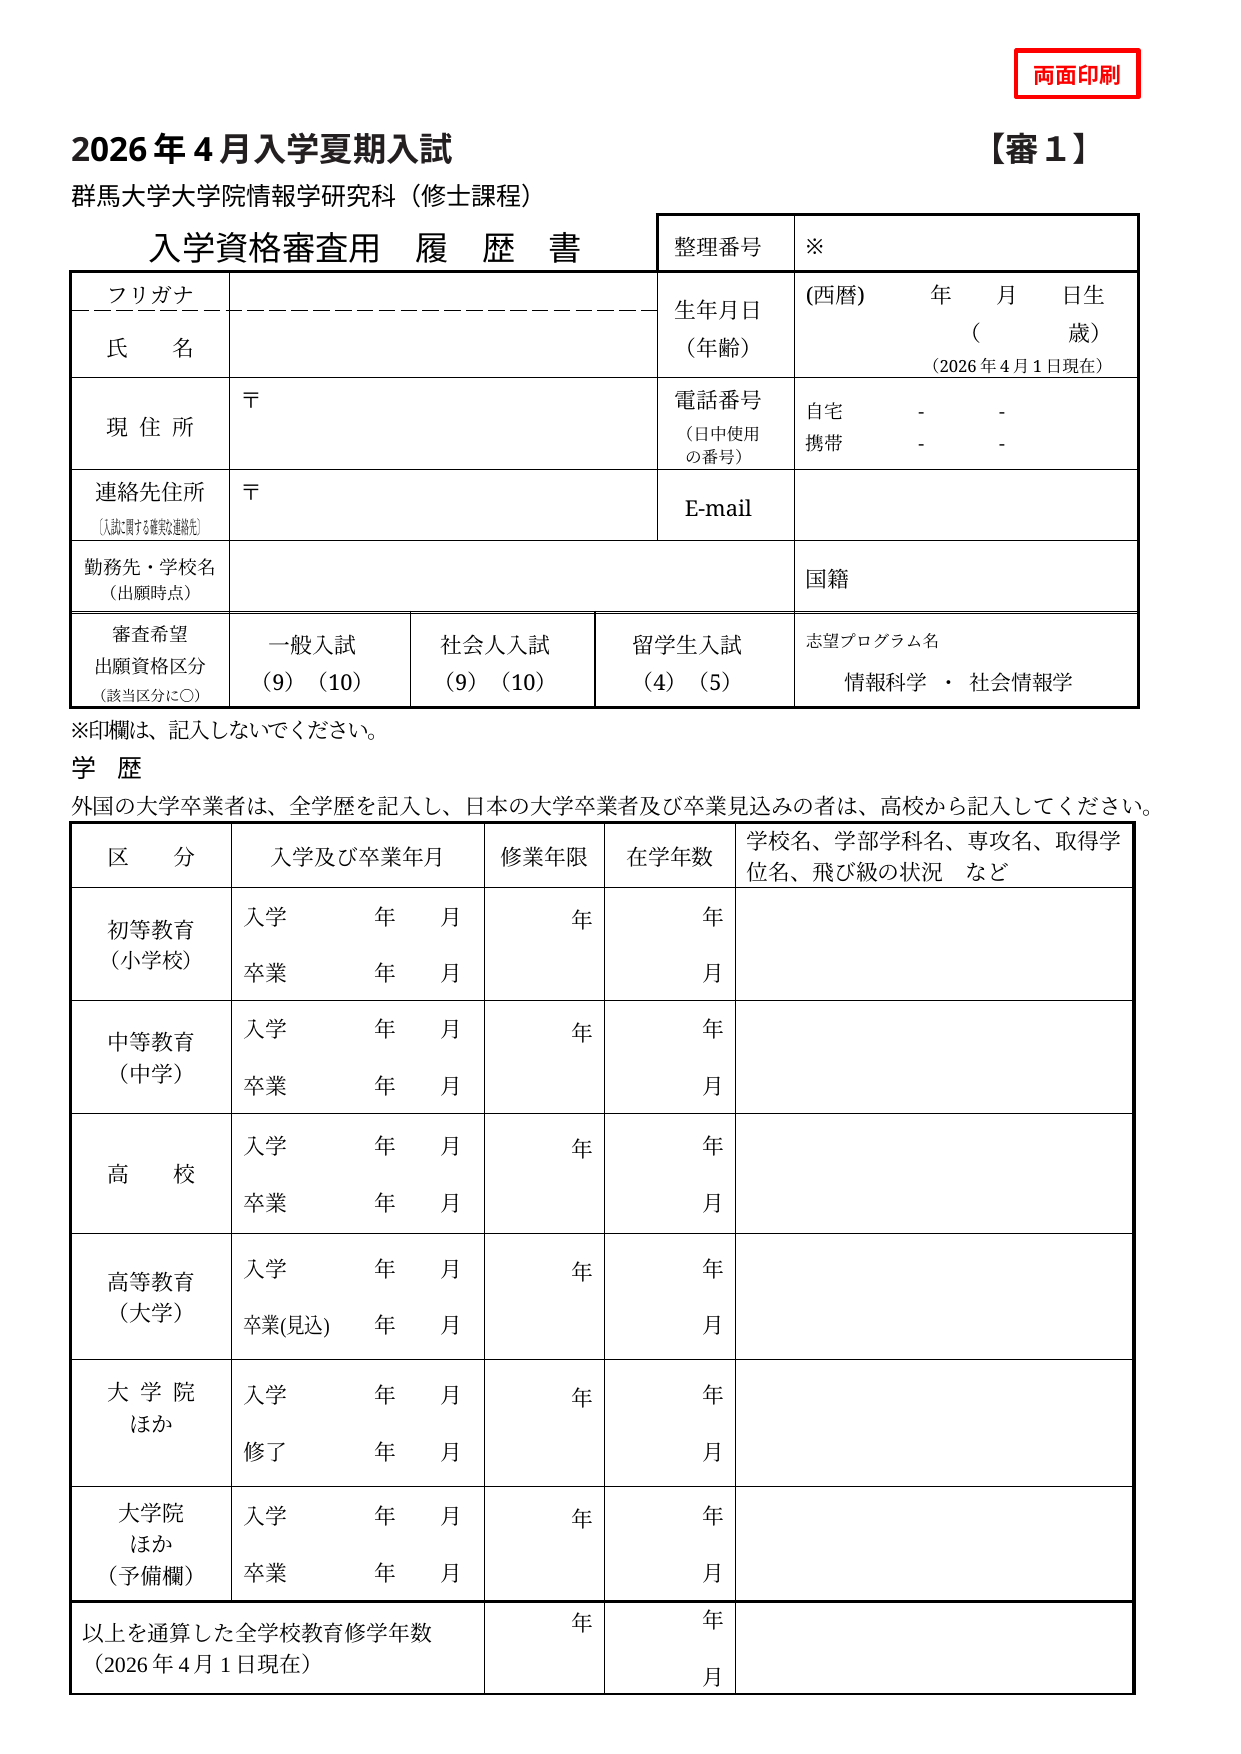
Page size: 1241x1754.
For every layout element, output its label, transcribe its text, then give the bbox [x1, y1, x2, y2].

table_header 整理番号 [659, 216, 794, 270]
table_cell [736, 888, 1132, 1000]
table_header 入学資格審査用 履 歴 書 [71, 213, 656, 270]
table_cell 一般入試 （9）（10） [230, 614, 410, 706]
text 外国の大学卒業者は、全学歴を記入し、日本の大学卒業者及び卒業見込みの者は、高校から記入してください。 [71, 789, 1169, 821]
table_cell フリガナ [72, 273, 229, 310]
table_cell 氏名 [72, 310, 229, 377]
table_cell 入学 年 月 修了 年 月 [232, 1360, 484, 1486]
table_cell 社会人入試 （9）（10） [411, 614, 594, 706]
table_cell 年 月 [605, 1001, 735, 1113]
table_cell 志望プログラム名 情報科学 ・ 社会情報学 [795, 614, 1137, 706]
table_header 修業年限 [485, 824, 604, 887]
table_cell 年 [485, 1234, 604, 1358]
table_cell [736, 1234, 1132, 1358]
table_cell 連絡先住所 〔入試に関する確実な連絡先〕 [72, 470, 229, 539]
text ※印欄は、記入しないでください。 [71, 713, 1169, 744]
table_cell 審査希望 出願資格区分 （該当区分に〇） [72, 614, 229, 706]
table_header 学校名、学部学科名、専攻名、取得学位名、飛び級の状況 など [736, 824, 1132, 887]
table_cell 年 [485, 1487, 604, 1600]
table_cell [230, 273, 657, 310]
table_cell 現住所 [72, 378, 229, 469]
text 群馬大学大学院情報学研究科（修士課程） [71, 177, 1154, 213]
table_header 入学及び卒業年月 [232, 824, 484, 887]
table_cell [736, 1487, 1132, 1600]
table_cell 年 月 [605, 1114, 735, 1233]
table_cell 大学院 ほか （予備欄） [72, 1487, 231, 1600]
table_cell 年 [485, 1603, 604, 1693]
table_cell 国籍 [795, 541, 1137, 611]
table_cell 年 月 [605, 1234, 735, 1358]
table_cell 年 月 [605, 888, 735, 1000]
table_cell (西暦) 年 月 日生 （ 歳） （2026年4月1日現在） [795, 273, 1137, 377]
table_cell 入学 年 月 卒業(見込) 年 月 [232, 1234, 484, 1358]
table_header 在学年数 [605, 824, 735, 887]
table_cell 入学 年 月 卒業 年 月 [232, 1001, 484, 1113]
table_cell 高等教育 （大学） [72, 1234, 231, 1358]
table_cell 年 [485, 1001, 604, 1113]
table_cell 年 月 [605, 1360, 735, 1486]
table_cell 〒 [230, 470, 657, 539]
table_cell 入学 年 月 卒業 年 月 [232, 888, 484, 1000]
table_cell 生年月日 （年齢） [658, 273, 794, 377]
text 2026年4月入学夏期入試 【審１】 [71, 123, 1169, 171]
table_cell 年 月 [605, 1603, 735, 1693]
table_cell [736, 1603, 1132, 1693]
table_cell 年 月 [605, 1487, 735, 1600]
table_header ※ [795, 216, 1137, 270]
table_cell E-mail [658, 470, 794, 539]
table_cell [736, 1360, 1132, 1486]
table_cell 年 [485, 888, 604, 1000]
table_cell [795, 470, 1137, 539]
table_cell 高校 [72, 1114, 231, 1233]
table_cell 入学 年 月 卒業 年 月 [232, 1114, 484, 1233]
table_cell 以上を通算した全学校教育修学年数 （2026年4月1日現在） [72, 1603, 484, 1693]
table_cell [230, 310, 657, 377]
table_cell 大学院 ほか [72, 1360, 231, 1486]
table_cell 入学 年 月 卒業 年 月 [232, 1487, 484, 1600]
table_cell 初等教育 （小学校） [72, 888, 231, 1000]
table_cell 留学生入試 （4）（5） [596, 614, 794, 706]
table_cell 年 [485, 1360, 604, 1486]
table_cell 勤務先・学校名（出願時点） [72, 541, 229, 611]
table_cell 年 [485, 1114, 604, 1233]
table_cell 電話番号 （日中使用の番号） [658, 378, 794, 469]
table_cell 中等教育 （中学） [72, 1001, 231, 1113]
table_cell 自宅 - - 携帯 - - [795, 378, 1137, 469]
table_cell [230, 541, 794, 611]
table_cell 〒 [230, 378, 657, 469]
text 学 歴 [71, 749, 1169, 785]
table_header 区 分 [72, 824, 231, 887]
table_cell [736, 1001, 1132, 1113]
table_cell [736, 1114, 1132, 1233]
